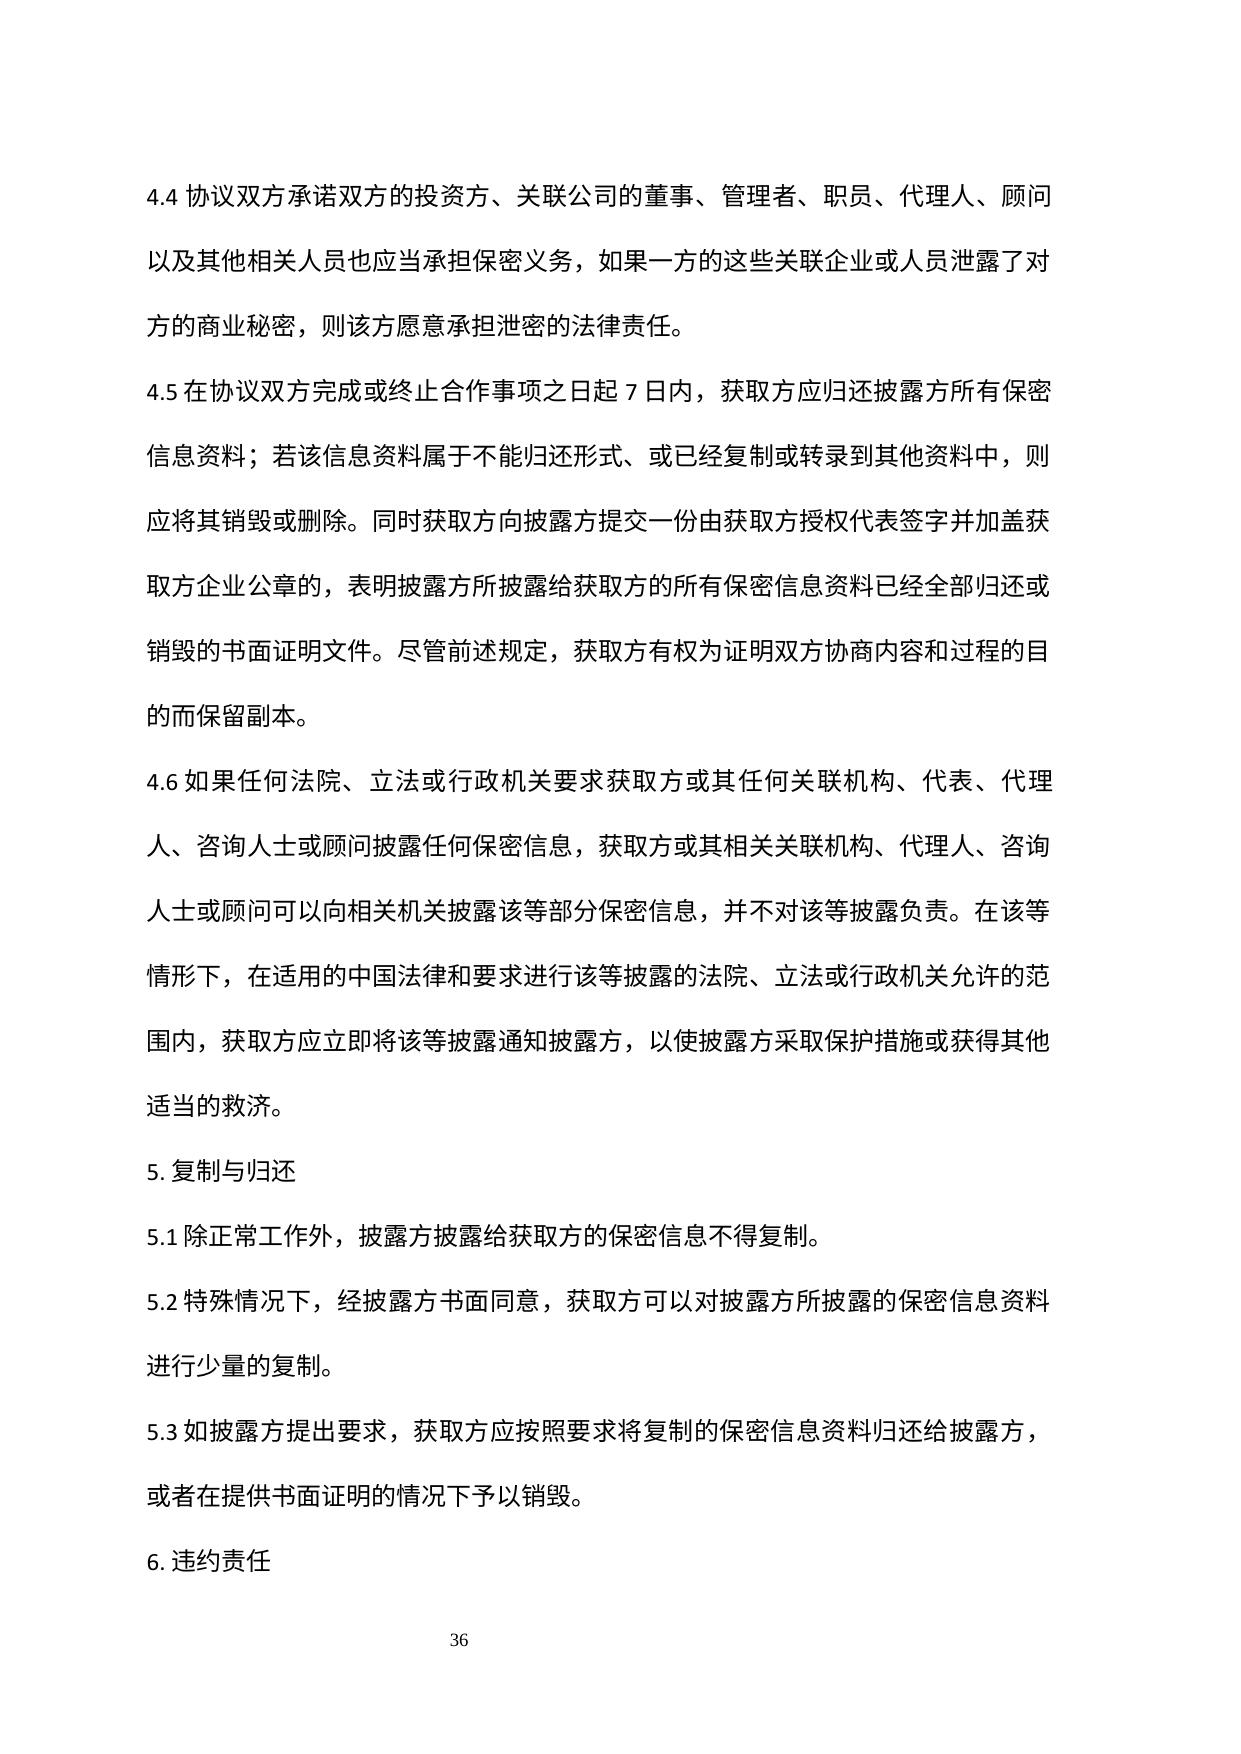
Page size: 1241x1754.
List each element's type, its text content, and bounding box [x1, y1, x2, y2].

text 5.1除正常工作外，披露方披露给获取方的保密信息不得复制。 [146, 1202, 1053, 1267]
text 5. 复制与归还 [146, 1137, 1053, 1202]
text 5.3如披露方提出要求，获取方应按照要求将复制的保密信息资料归还给披露方，或者在提供书面证明的情况下予以销毁。 [146, 1397, 1053, 1527]
text 5.2特殊情况下，经披露方书面同意，获取方可以对披露方所披露的保密信息资料进行少量的复制。 [146, 1267, 1053, 1397]
text 4.5在协议双方完成或终止合作事项之日起7日内，获取方应归还披露方所有保密信息资料；若该信息资料属于不能归还形式、或已经复制或转录到其他资料中，则应将其销毁或删除。同时获取方向披露方提交一份由获取方授权代表签字并加盖获取方企业公章的，表明披露方所披露给获取方的所有保密信息资料已经全部归还或销毁的书面证明文件。尽管前述规定，获取方有权为证明双方协商内容和过程的目的而保留副本。 [146, 357, 1053, 747]
text 4.6如果任何法院、立法或行政机关要求获取方或其任何关联机构、代表、代理人、咨询人士或顾问披露任何保密信息，获取方或其相关关联机构、代理人、咨询人士或顾问可以向相关机关披露该等部分保密信息，并不对该等披露负责。在该等情形下，在适用的中国法律和要求进行该等披露的法院、立法或行政机关允许的范围内，获取方应立即将该等披露通知披露方，以使披露方采取保护措施或获得其他适当的救济。 [146, 747, 1053, 1137]
text 4.4 协议双方承诺双方的投资方、关联公司的董事、管理者、职员、代理人、顾问以及其他相关人员也应当承担保密义务，如果一方的这些关联企业或人员泄露了对方的商业秘密，则该方愿意承担泄密的法律责任。 [146, 162, 1053, 357]
text 6. 违约责任 [146, 1527, 1053, 1592]
